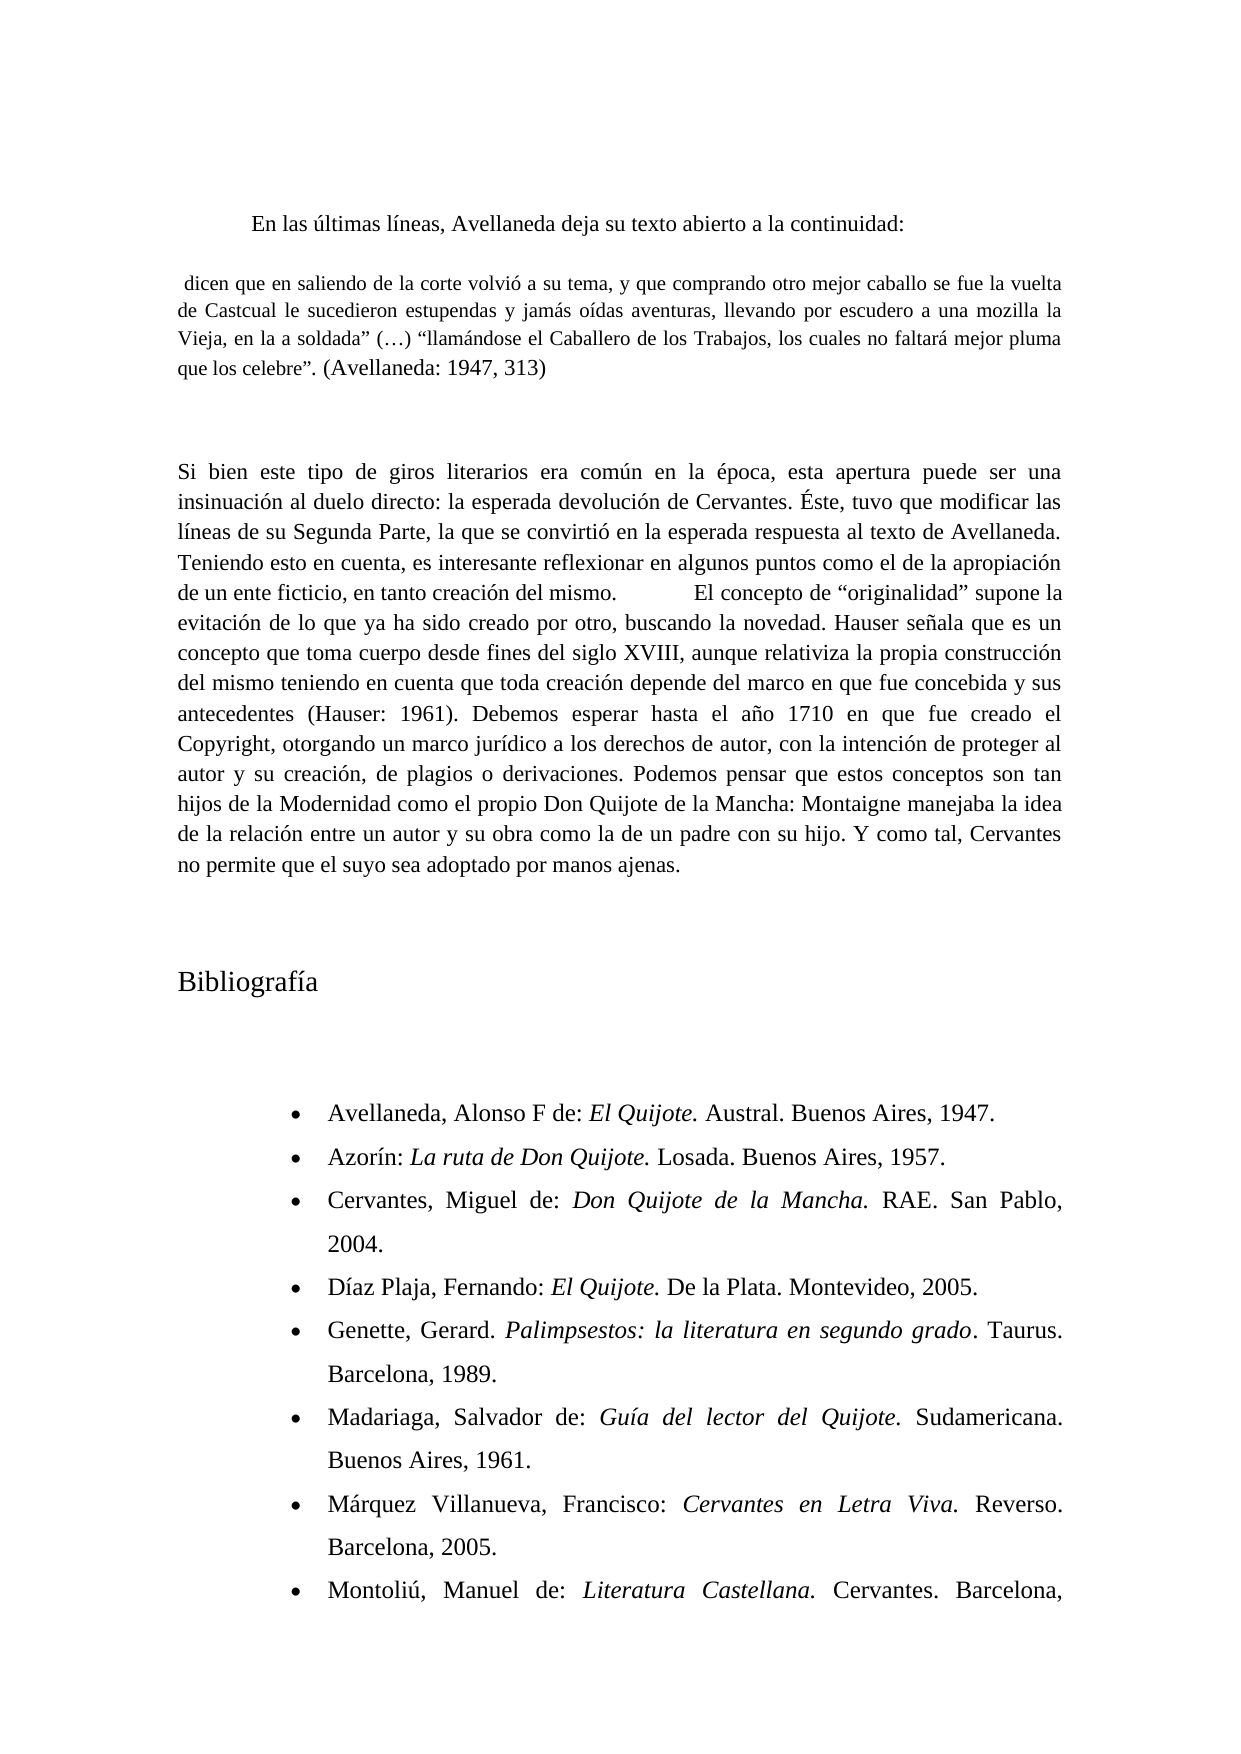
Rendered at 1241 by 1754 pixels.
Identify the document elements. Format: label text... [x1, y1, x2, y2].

list Azorín: La ruta de Don Quijote. Losada. Buenos Aires, 1957. [290, 1142, 1063, 1171]
list Márquez Villanueva, Francisco: Cervantes en Letra Viva. Reverso. Barcelona, 2005. [290, 1489, 1063, 1561]
text Si bien este tipo de giros literarios era común en la época, esta apertura puede ser una insinuación al duelo directo: la esperada devolución de Cervantes. Éste, tuvo que modificar las líneas de su Segunda Parte, la que se convirtió en la esperada respuesta al texto de Avellaneda. Teniendo esto en cuenta, es interesante reflexionar en algunos puntos como el de la apropiación de un ente ficticio, en tanto creación del mismo. El concepto de “originalidad” supone la evitación de lo que ya ha sido creado por otro, buscando la novedad. Hauser señala que es un concepto que toma cuerpo desde fines del siglo XVIII, aunque relativiza la propia construcción del mismo teniendo en cuenta que toda creación depende del marco en que fue concebida y sus antecedentes (Hauser: 1961). Debemos esperar hasta el año 1710 en que fue creado el Copyright, otorgando un marco jurídico a los derechos de autor, con la intención de proteger al autor y su creación, de plagios o derivaciones. Podemos pensar que estos conceptos son tan hijos de la Modernidad como el propio Don Quijote de la Mancha: Montaigne manejaba la idea de la relación entre un autor y su obra como la de un padre con su hijo. Y como tal, Cervantes no permite que el suyo sea adoptado por manos ajenas. [177, 458, 1063, 877]
text En las últimas líneas, Avellaneda deja su texto abierto a la continuidad: [177, 210, 1063, 237]
list Díaz Plaja, Fernando: El Quijote. De la Plata. Montevideo, 2005. [290, 1272, 1063, 1301]
text Bibliografía [177, 964, 1063, 998]
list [290, 1575, 1063, 1604]
list Avellaneda, Alonso F de: El Quijote. Austral. Buenos Aires, 1947. [290, 1098, 1063, 1127]
list Madariaga, Salvador de: Guía del lector del Quijote. Sudamericana. Buenos Aires, 1961. [290, 1402, 1063, 1474]
list Cervantes, Miguel de: Don Quijote de la Mancha. RAE. San Pablo, 2004. [290, 1186, 1063, 1258]
list Genette, Gerard. Palimpsestos: la literatura en segundo grado. Taurus. Barcelona, 1989. [290, 1316, 1063, 1388]
text dicen que en saliendo de la corte volvió a su tema, y que comprando otro mejor caballo se fue la vuelta de Castcual le sucedieron estupendas y jamás oídas aventuras, llevando por escudero a una mozilla la Vieja, en la a soldada” (…) “llamándose el Caballero de los Trabajos, los cuales no faltará mejor pluma que los celebre”. (Avellaneda: 1947, 313) [177, 271, 1063, 380]
